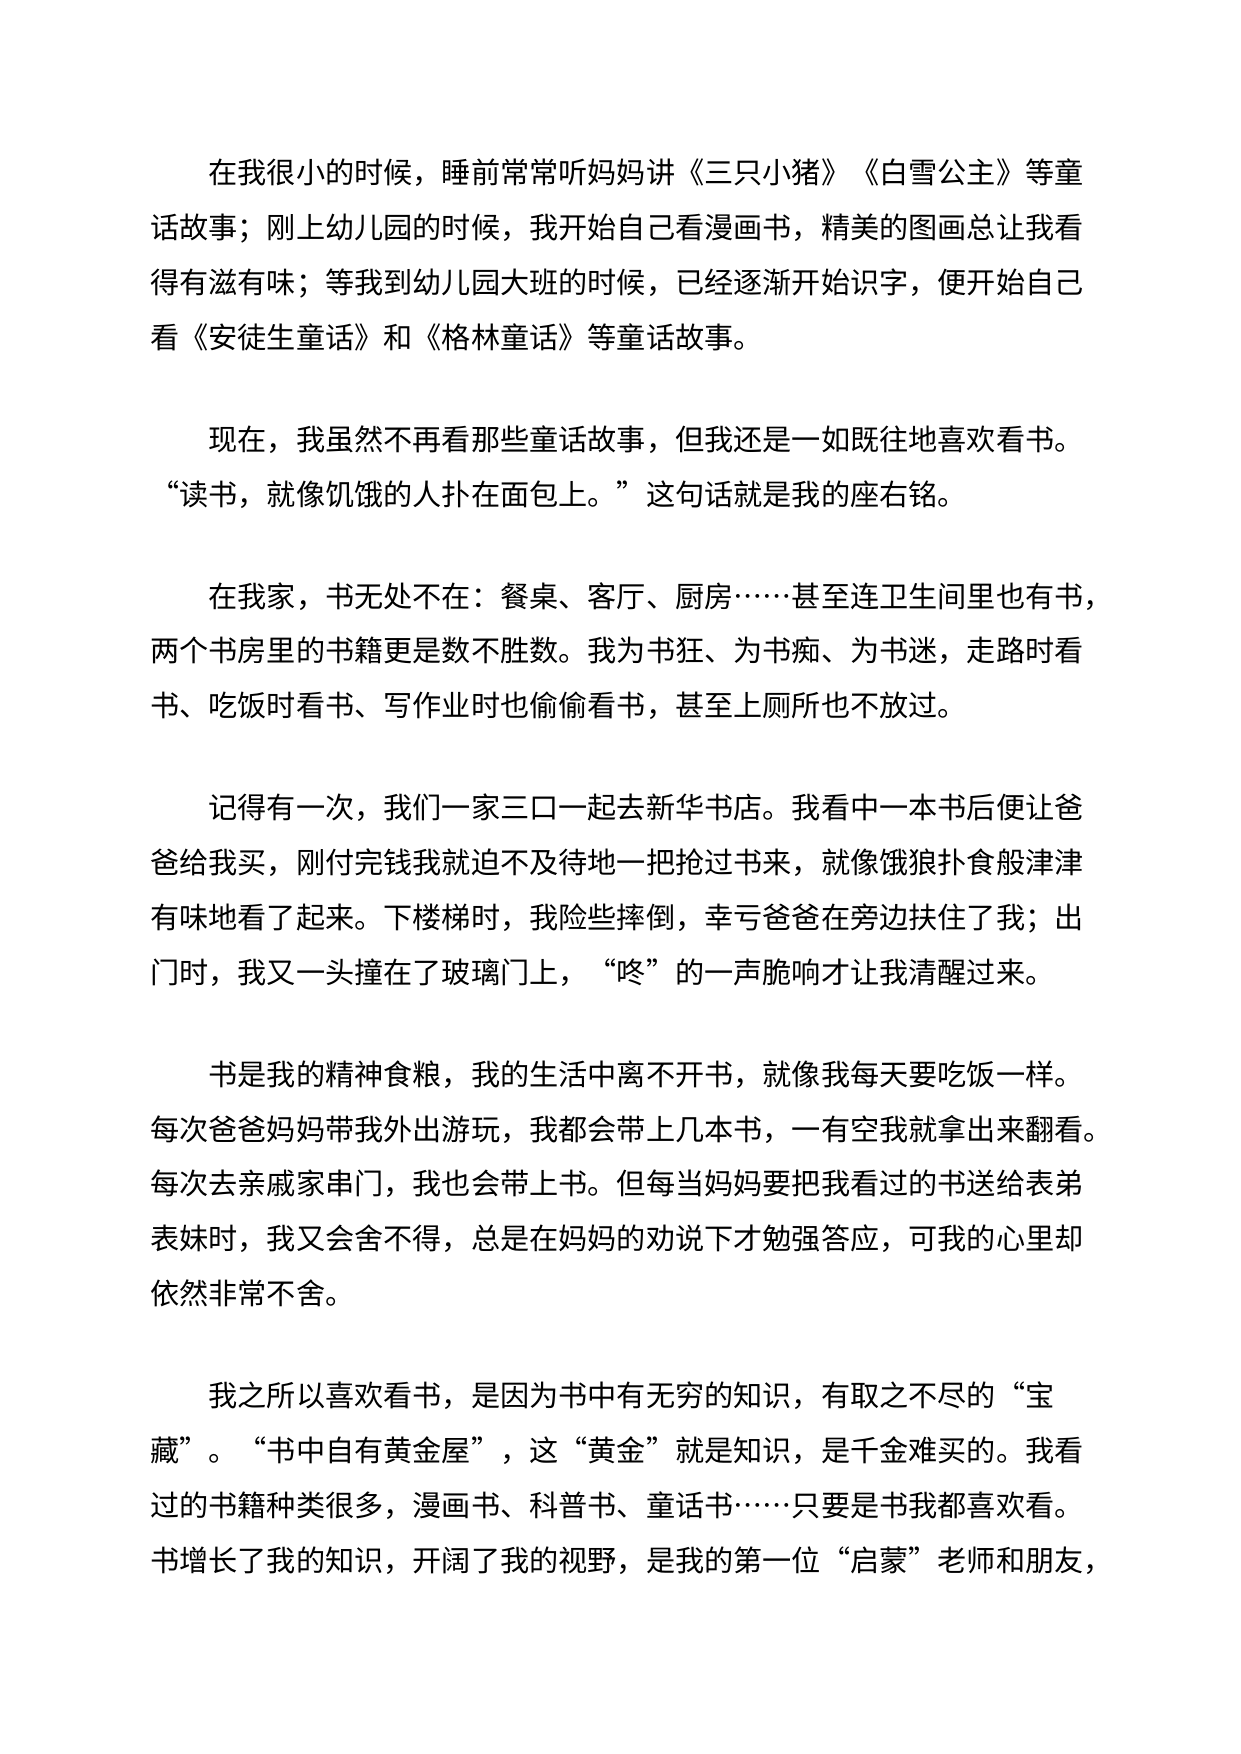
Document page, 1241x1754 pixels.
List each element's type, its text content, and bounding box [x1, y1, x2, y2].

text 在我很小的时候，睡前常常听妈妈讲《三只小猪》《白雪公主》等童话故事；刚上幼儿园的时候，我开始自己看漫画书，精美的图画总让我看得有滋有味；等我到幼儿园大班的时候，已经逐渐开始识字，便开始自己看《安徒生童话》和《格林童话》等童话故事。 [150, 150, 1090, 357]
text 现在，我虽然不再看那些童话故事，但我还是一如既往地喜欢看书。“读书，就像饥饿的人扑在面包上。”这句话就是我的座右铭。 [150, 416, 1090, 514]
text 记得有一次，我们一家三口一起去新华书店。我看中一本书后便让爸爸给我买，刚付完钱我就迫不及待地一把抢过书来，就像饿狼扑食般津津有味地看了起来。下楼梯时，我险些摔倒，幸亏爸爸在旁边扶住了我；出门时，我又一头撞在了玻璃门上，“咚”的一声脆响才让我清醒过来。 [150, 785, 1090, 992]
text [150, 1372, 1090, 1579]
text 在我家，书无处不在：餐桌、客厅、厨房……甚至连卫生间里也有书，两个书房里的书籍更是数不胜数。我为书狂、为书痴、为书迷，走路时看书、吃饭时看书、写作业时也偷偷看书，甚至上厕所也不放过。 [150, 573, 1090, 725]
text 书是我的精神食粮，我的生活中离不开书，就像我每天要吃饭一样。每次爸爸妈妈带我外出游玩，我都会带上几本书，一有空我就拿出来翻看。每次去亲戚家串门，我也会带上书。但每当妈妈要把我看过的书送给表弟表妹时，我又会舍不得，总是在妈妈的劝说下才勉强答应，可我的心里却依然非常不舍。 [150, 1051, 1090, 1313]
